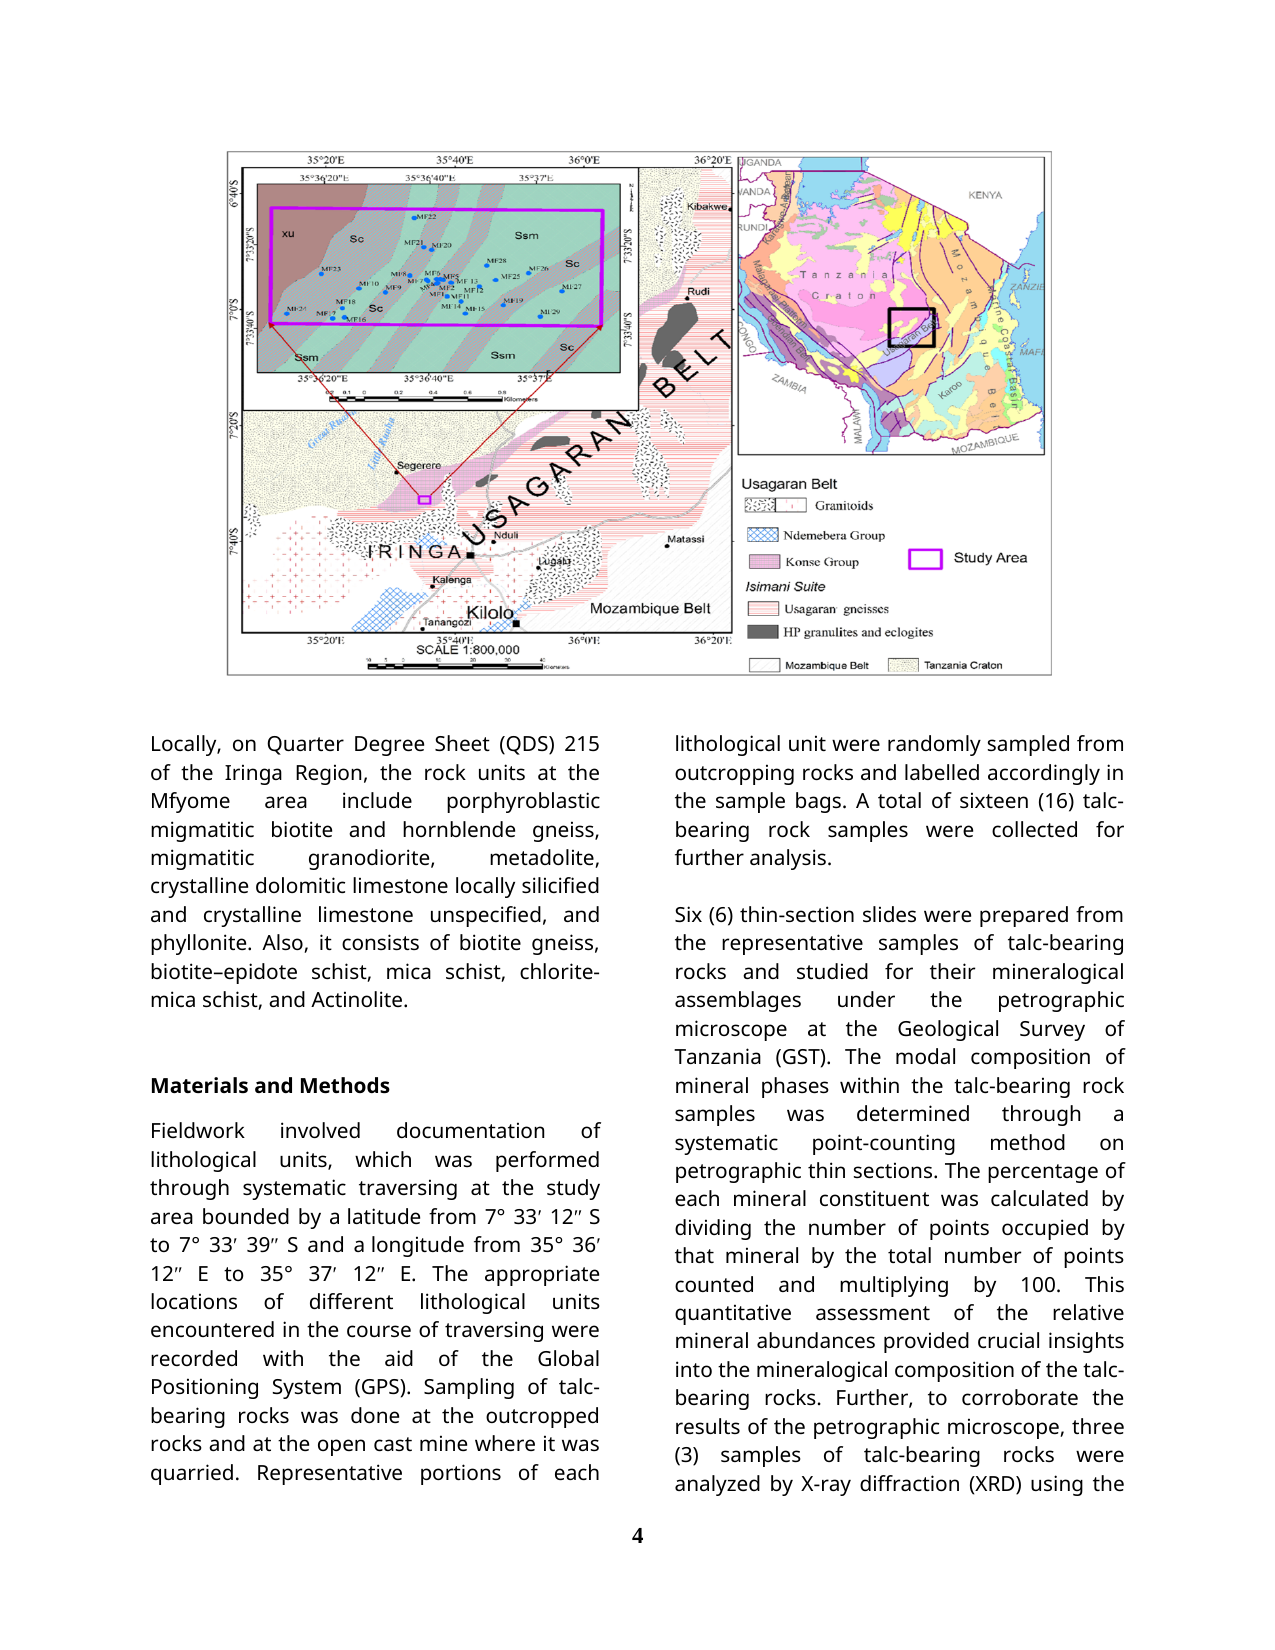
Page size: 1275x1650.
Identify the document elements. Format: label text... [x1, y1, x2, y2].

text Fieldwork involved documentation of lithological units, which was performed through systematic traversing at the study area bounded by a latitude from 7° 33ʹ 12ʺ S to 7° 33ʹ 39ʺ S and a longitude from 35° 36ʹ 12ʺ E to 35° 37ʹ 12ʺ E. The appropriate locations of different lithological units encountered in the course of traversing were recorded with the aid of the Global Positioning System (GPS). Sampling of talc-bearing rocks was done at the outcropped rocks and at the open cast mine where it was quarried. Representative portions of each lithological unit were randomly sampled from outcropping rocks and labelled accordingly in the sample bags. A total of sixteen (16) talc-bearing rock samples were collected for further analysis. [674, 729, 1125, 872]
text Fieldwork involved documentation of lithological units, which was performed through systematic traversing at the study area bounded by a latitude from 7° 33ʹ 12ʺ S to 7° 33ʹ 39ʺ S and a longitude from 35° 36ʹ 12ʺ E to 35° 37ʹ 12ʺ E. The appropriate locations of different lithological units encountered in the course of traversing were recorded with the aid of the Global Positioning System (GPS). Sampling of talc-bearing rocks was done at the outcropped rocks and at the open cast mine where it was quarried. Representative portions of each lithological unit were randomly sampled from outcropping rocks and labelled accordingly in the sample bags. A total of sixteen (16) talc-bearing rock samples were collected for further analysis. [150, 1117, 601, 1486]
text Locally, on Quarter Degree Sheet (QDS) 215 of the Iringa Region, the rock units at the Mfyome area include porphyroblastic migmatitic biotite and hornblende gneiss, migmatitic granodiorite, metadolite, crystalline dolomitic limestone locally silicified and crystalline limestone unspecified, and phyllonite. Also, it consists of biotite gneiss, biotite–epidote schist, mica schist, chlorite-mica schist, and Actinolite. [150, 729, 601, 1014]
text Materials and Methods [150, 1071, 601, 1100]
picture [222, 150, 1053, 676]
